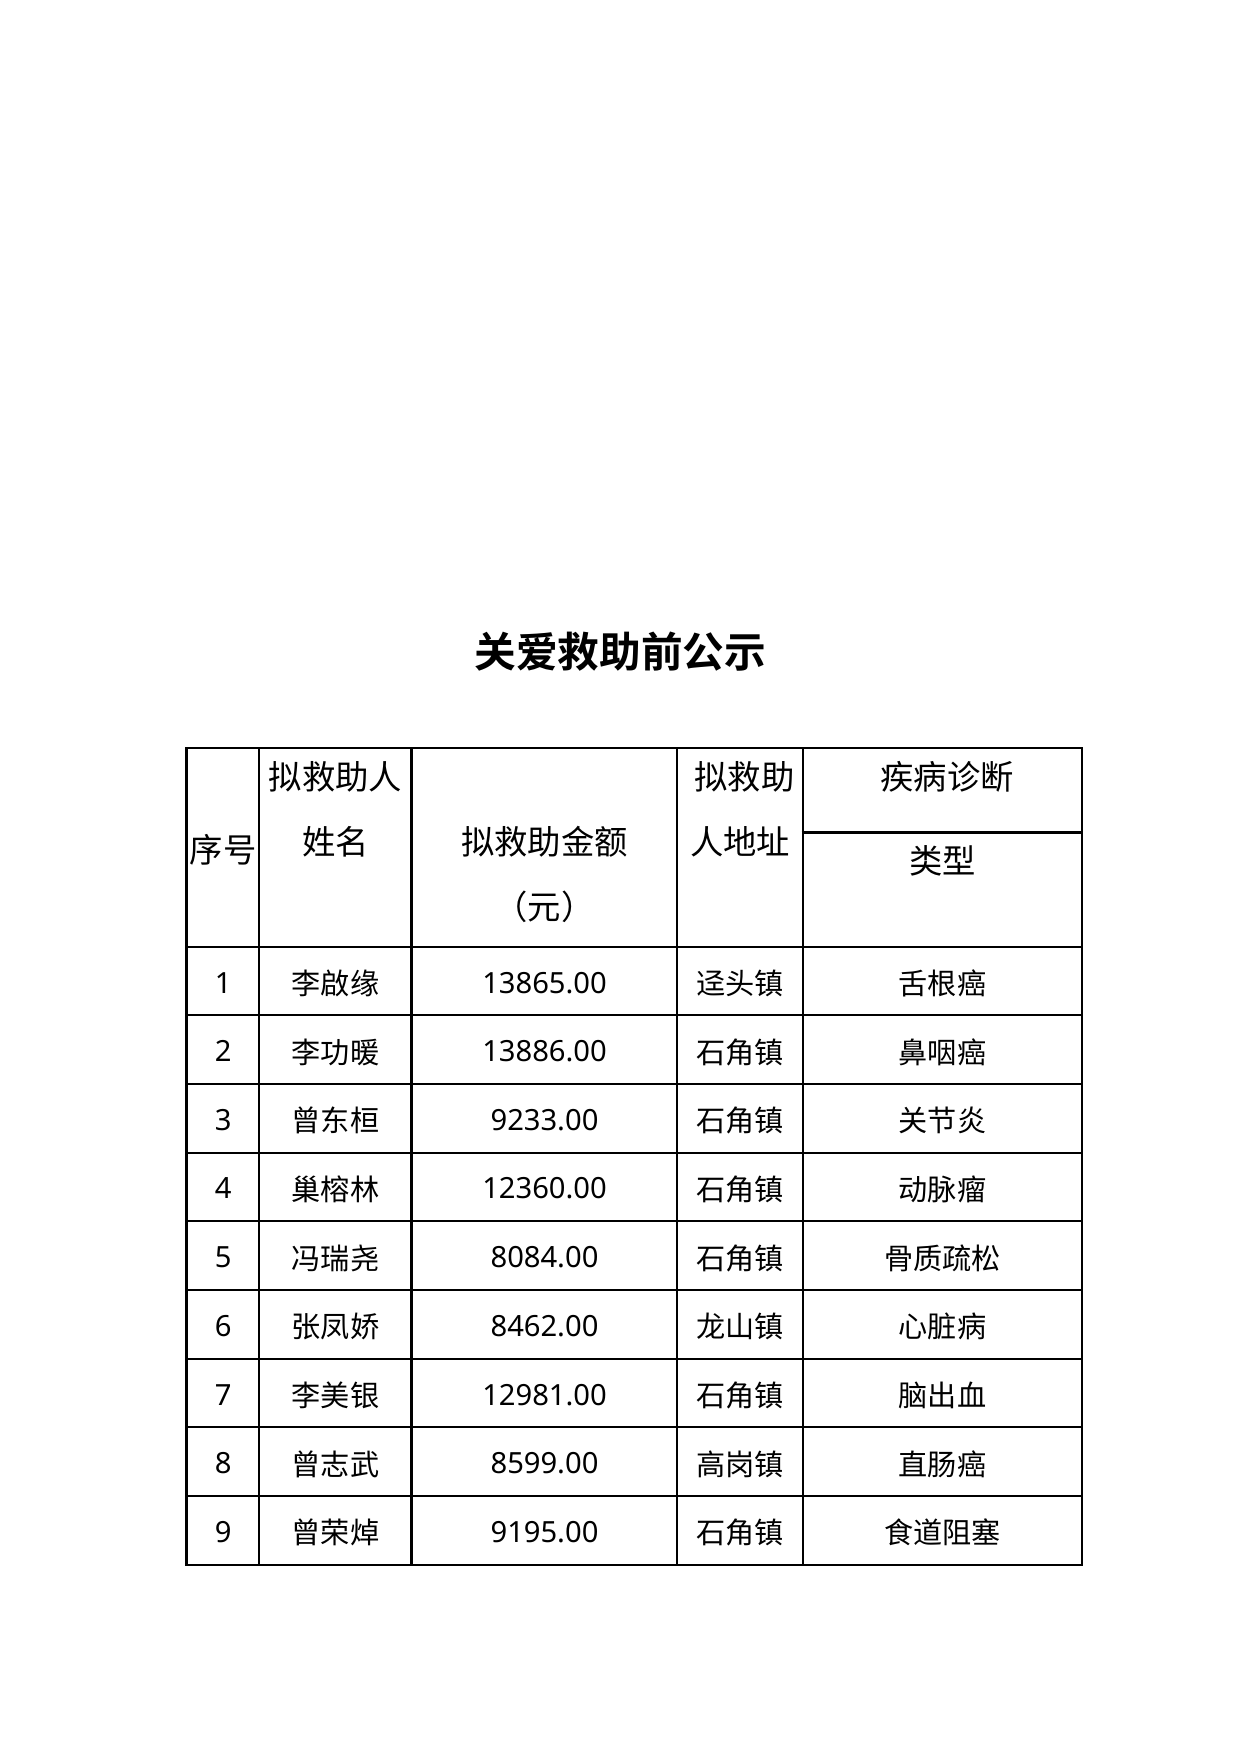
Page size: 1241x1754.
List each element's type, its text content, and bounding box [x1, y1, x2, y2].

table_cell 鼻咽癌 [804, 1016, 1081, 1083]
text 关爱救助前公示 [187, 617, 1053, 682]
table_cell 石角镇 [678, 1085, 802, 1152]
table_cell 13865.00 [413, 948, 676, 1014]
table_cell 巢榕林 [260, 1154, 410, 1220]
table_cell 龙山镇 [678, 1291, 802, 1357]
table_cell 迳头镇 [678, 948, 802, 1014]
table_cell 12981.00 [413, 1360, 676, 1426]
table_cell 8 [188, 1428, 258, 1495]
table_cell 5 [188, 1222, 258, 1289]
table_cell 类型 [804, 834, 1081, 946]
table_cell 食道阻塞 [804, 1497, 1081, 1563]
table_cell 8462.00 [413, 1291, 676, 1357]
table_cell 张凤娇 [260, 1291, 410, 1357]
table_cell 舌根癌 [804, 948, 1081, 1014]
table_cell 8084.00 [413, 1222, 676, 1289]
table_cell 冯瑞尧 [260, 1222, 410, 1289]
table_cell 骨质疏松 [804, 1222, 1081, 1289]
table_cell 李美银 [260, 1360, 410, 1426]
table_cell 脑出血 [804, 1360, 1081, 1426]
table_header 序号 [188, 749, 258, 946]
table_cell 石角镇 [678, 1016, 802, 1083]
table_cell 曾荣焯 [260, 1497, 410, 1563]
table_header 拟救助金额（元） [413, 749, 676, 946]
table_cell 7 [188, 1360, 258, 1426]
table_cell 12360.00 [413, 1154, 676, 1220]
table_cell 动脉瘤 [804, 1154, 1081, 1220]
table_cell 直肠癌 [804, 1428, 1081, 1495]
table_cell 李功暖 [260, 1016, 410, 1083]
table_cell 心脏病 [804, 1291, 1081, 1357]
table_cell 石角镇 [678, 1497, 802, 1563]
table_cell 关节炎 [804, 1085, 1081, 1152]
table_cell 6 [188, 1291, 258, 1357]
table_cell 曾志武 [260, 1428, 410, 1495]
table_cell 3 [188, 1085, 258, 1152]
table_cell 9 [188, 1497, 258, 1563]
table_cell 曾东桓 [260, 1085, 410, 1152]
table_header 疾病诊断 [804, 749, 1081, 831]
table_cell 石角镇 [678, 1360, 802, 1426]
table_cell 9195.00 [413, 1497, 676, 1563]
table_header 拟救助人地址 [678, 749, 802, 946]
table_cell 石角镇 [678, 1222, 802, 1289]
table_cell 4 [188, 1154, 258, 1220]
table_cell 李啟缘 [260, 948, 410, 1014]
table_cell 13886.00 [413, 1016, 676, 1083]
table_cell 1 [188, 948, 258, 1014]
table_cell 9233.00 [413, 1085, 676, 1152]
table_cell 2 [188, 1016, 258, 1083]
table_cell 高岗镇 [678, 1428, 802, 1495]
table_header 拟救助人姓名 [260, 749, 410, 946]
table_cell 8599.00 [413, 1428, 676, 1495]
table_cell 石角镇 [678, 1154, 802, 1220]
